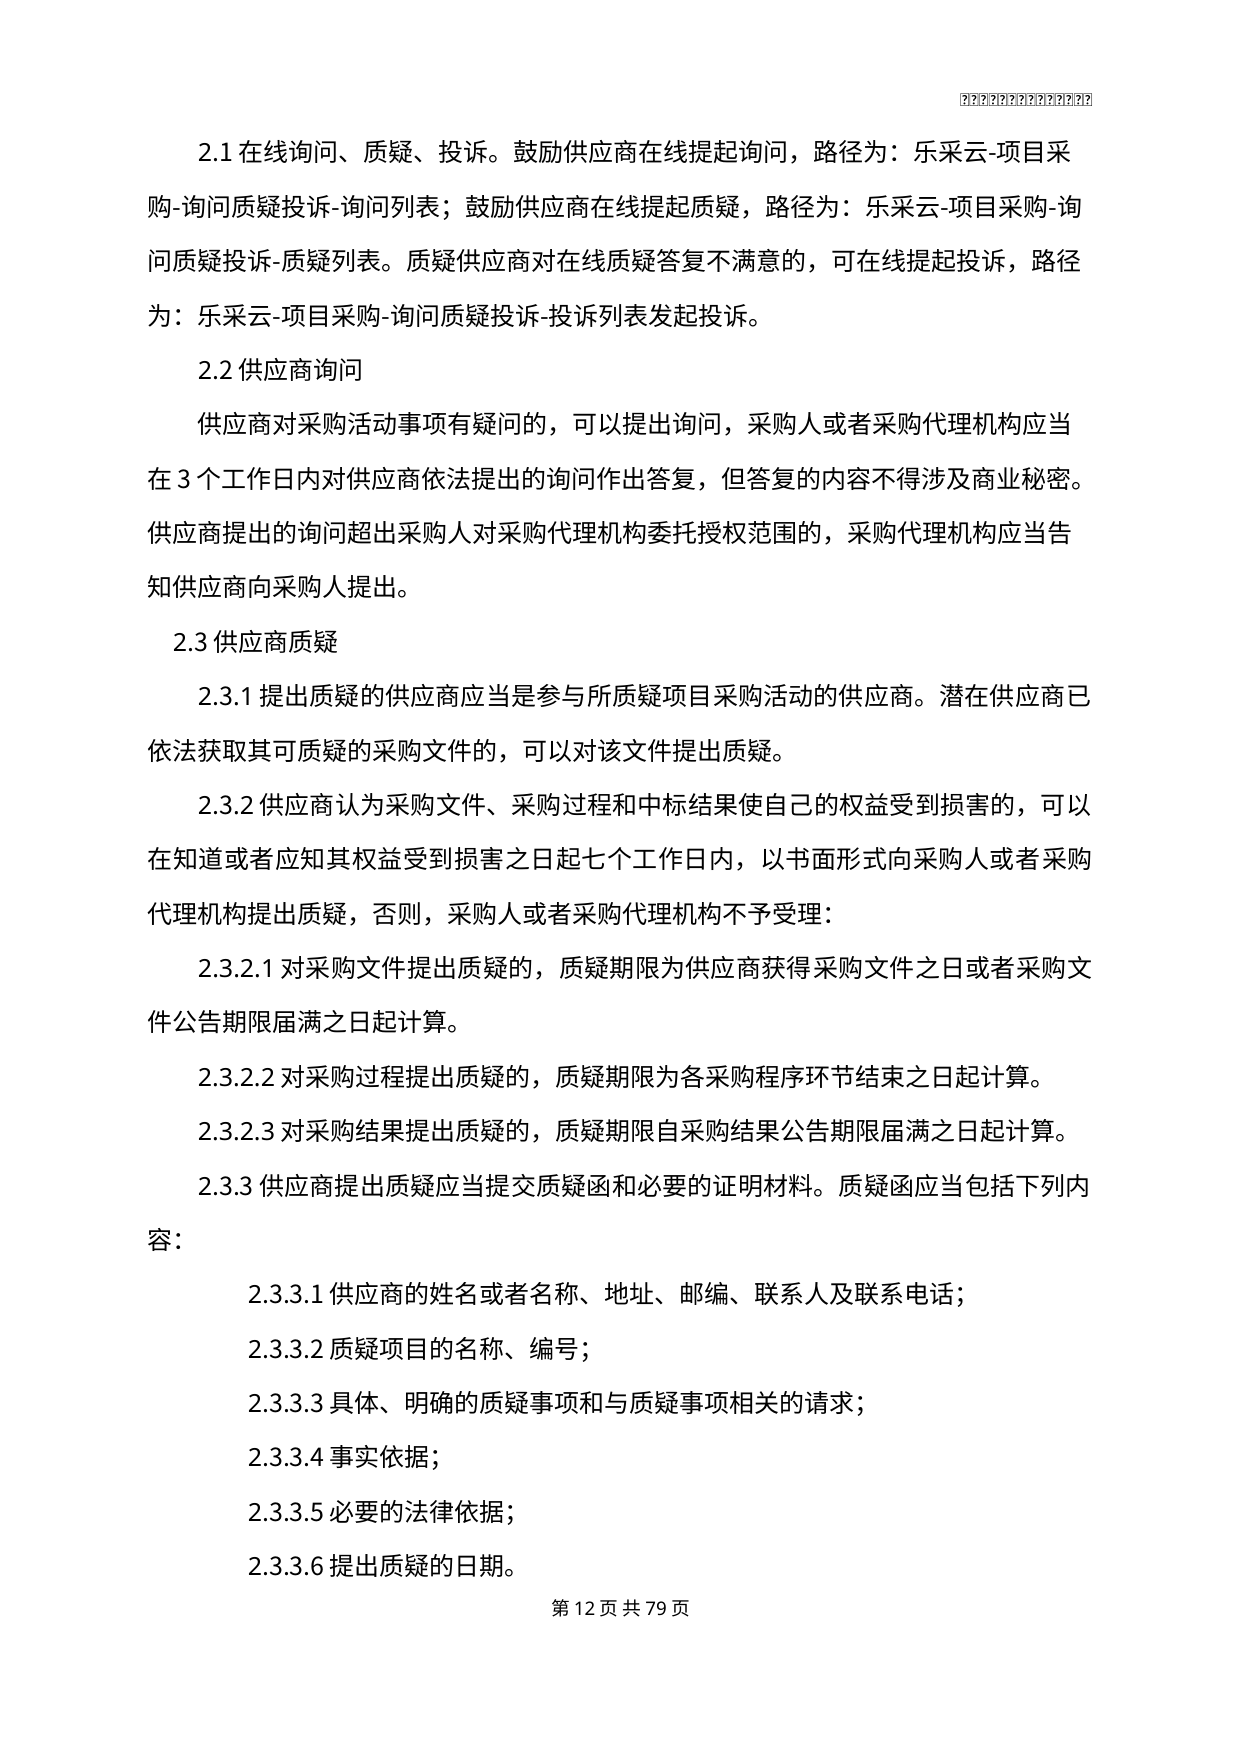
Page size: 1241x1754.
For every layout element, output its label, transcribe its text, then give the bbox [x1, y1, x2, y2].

text 2.3.3供应商提出质疑应当提交质疑函和必要的证明材料。质疑函应当包括下列内容： [148, 1166, 1092, 1257]
text 2.1在线询问、质疑、投诉。鼓励供应商在线提起询问，路径为：乐采云-项目采购-询问质疑投诉-询问列表；鼓励供应商在线提起质疑，路径为：乐采云-项目采购-询问质疑投诉-质疑列表。质疑供应商对在线质疑答复不满意的，可在线提起投诉，路径为：乐采云-项目采购-询问质疑投诉-投诉列表发起投诉。 [148, 133, 1092, 332]
text 2.3.2供应商认为采购文件、采购过程和中标结果使自己的权益受到损害的，可以在知道或者应知其权益受到损害之日起七个工作日内，以书面形式向采购人或者采购代理机构提出质疑，否则，采购人或者采购代理机构不予受理： [148, 785, 1092, 930]
text 2.3.2.2对采购过程提出质疑的，质疑期限为各采购程序环节结束之日起计算。 [198, 1057, 1092, 1093]
text 2.3.3.1供应商的姓名或者名称、地址、邮编、联系人及联系电话； [148, 1275, 1092, 1311]
text 2.3供应商质疑 [148, 622, 1092, 658]
text 2.3.2.1对采购文件提出质疑的，质疑期限为供应商获得采购文件之日或者采购文件公告期限届满之日起计算。 [148, 948, 1092, 1039]
text 2.2供应商询问 [148, 350, 1092, 387]
text 2.3.3.2质疑项目的名称、编号； [148, 1329, 1092, 1365]
text 供应商对采购活动事项有疑问的，可以提出询问，采购人或者采购代理机构应当在3个工作日内对供应商依法提出的询问作出答复，但答复的内容不得涉及商业秘密。供应商提出的询问超出采购人对采购代理机构委托授权范围的，采购代理机构应当告知供应商向采购人提出。 [148, 405, 1092, 604]
text 2.3.3.6提出质疑的日期。 [148, 1547, 1092, 1583]
text 2.3.1提出质疑的供应商应当是参与所质疑项目采购活动的供应商。潜在供应商已依法获取其可质疑的采购文件的，可以对该文件提出质疑。 [148, 677, 1092, 767]
text 2.3.3.4事实依据； [148, 1438, 1092, 1474]
text 2.3.2.3对采购结果提出质疑的，质疑期限自采购结果公告期限届满之日起计算。 [198, 1112, 1092, 1148]
text 2.3.3.5必要的法律依据； [148, 1492, 1092, 1528]
text 2.3.3.3具体、明确的质疑事项和与质疑事项相关的请求； [148, 1383, 1092, 1420]
